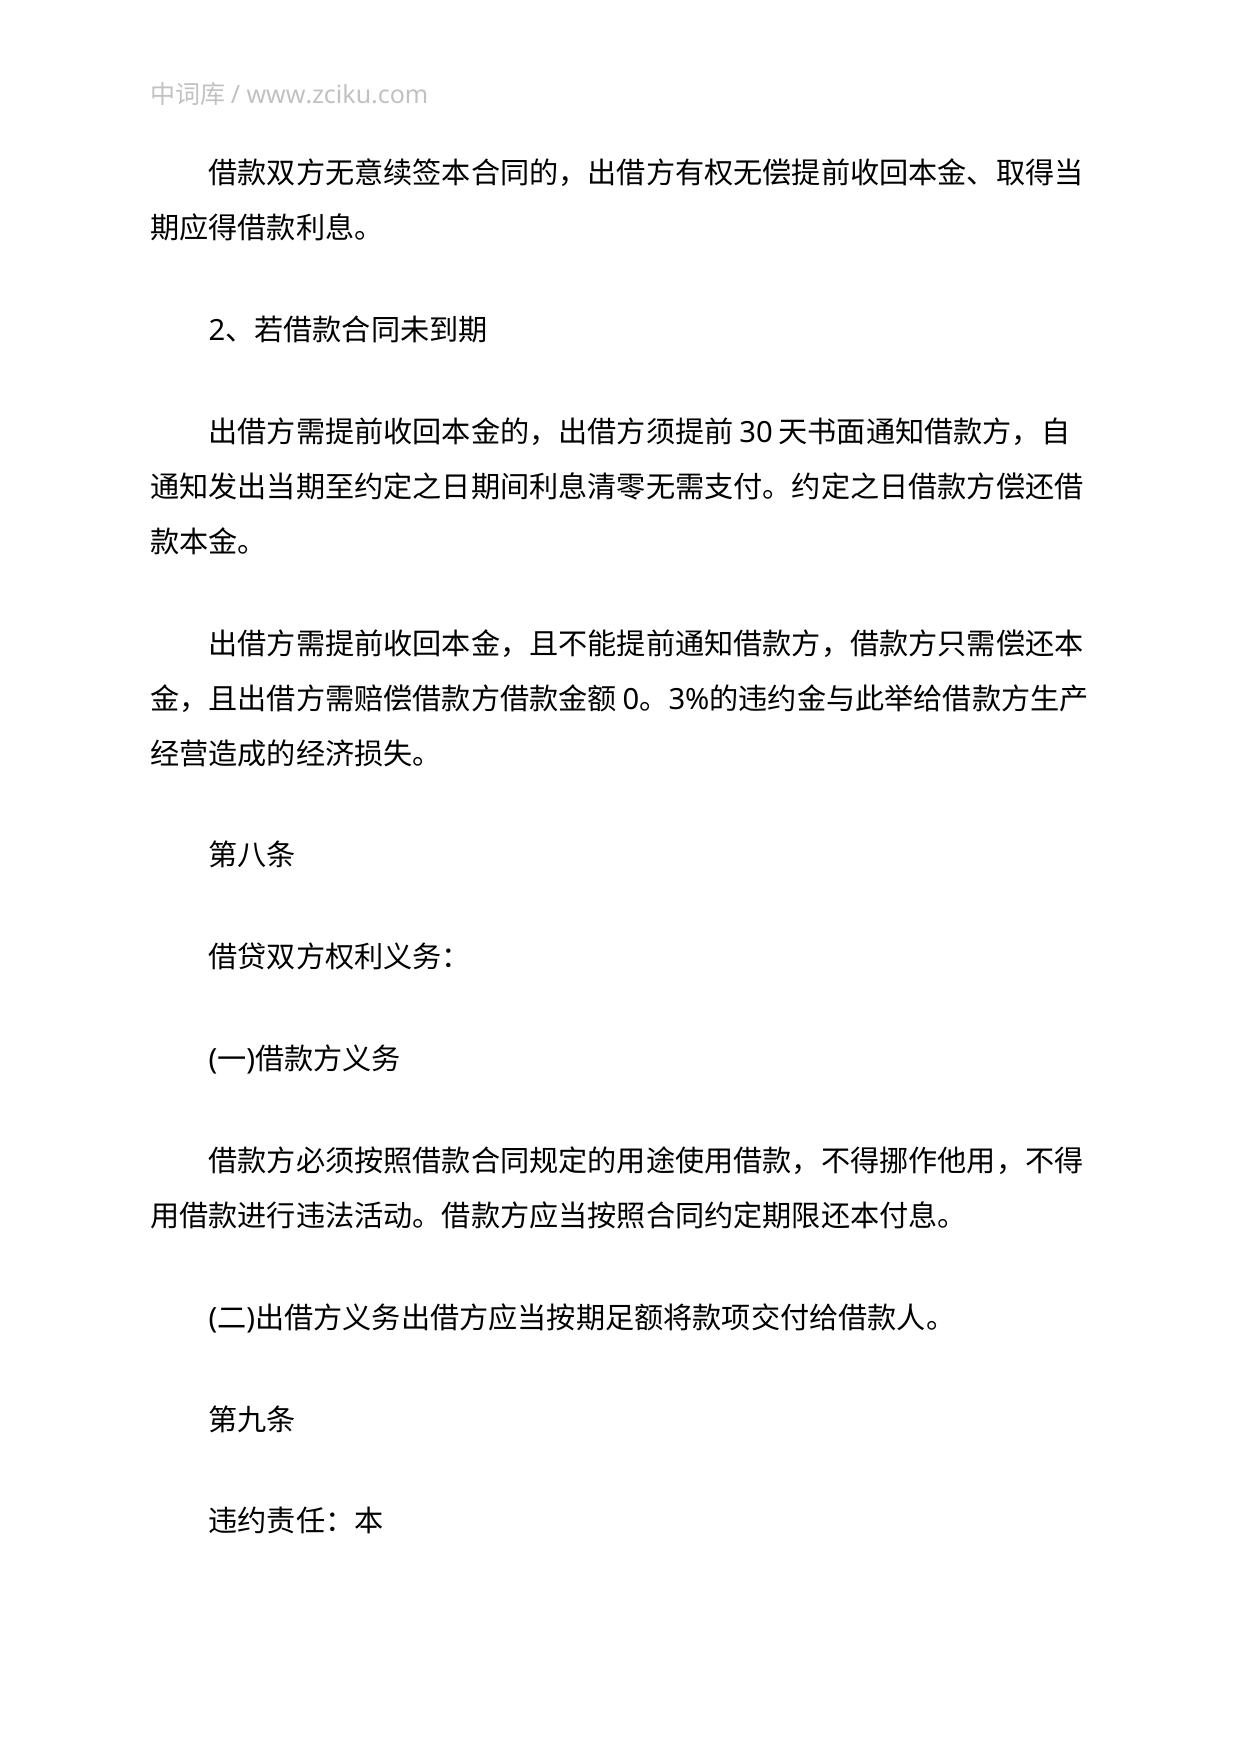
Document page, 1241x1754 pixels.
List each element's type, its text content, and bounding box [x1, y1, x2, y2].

text 借贷双方权利义务： [150, 934, 1090, 976]
text 第八条 [150, 832, 1090, 874]
text 第九条 [150, 1396, 1090, 1438]
text 借款方必须按照借款合同规定的用途使用借款，不得挪作他用，不得用借款进行违法活动。借款方应当按照合同约定期限还本付息。 [150, 1137, 1090, 1235]
text 出借方需提前收回本金，且不能提前通知借款方，借款方只需偿还本金，且出借方需赔偿借款方借款金额0。3%的违约金与此举给借款方生产经营造成的经济损失。 [150, 620, 1090, 772]
text 违约责任：本 [150, 1498, 1090, 1540]
text (二)出借方义务出借方应当按期足额将款项交付给借款人。 [150, 1294, 1090, 1337]
text 2、若借款合同未到期 [150, 307, 1090, 349]
text 借款双方无意续签本合同的，出借方有权无偿提前收回本金、取得当期应得借款利息。 [150, 150, 1090, 247]
text 出借方需提前收回本金的，出借方须提前30天书面通知借款方，自通知发出当期至约定之日期间利息清零无需支付。约定之日借款方偿还借款本金。 [150, 409, 1090, 561]
text (一)借款方义务 [150, 1036, 1090, 1078]
